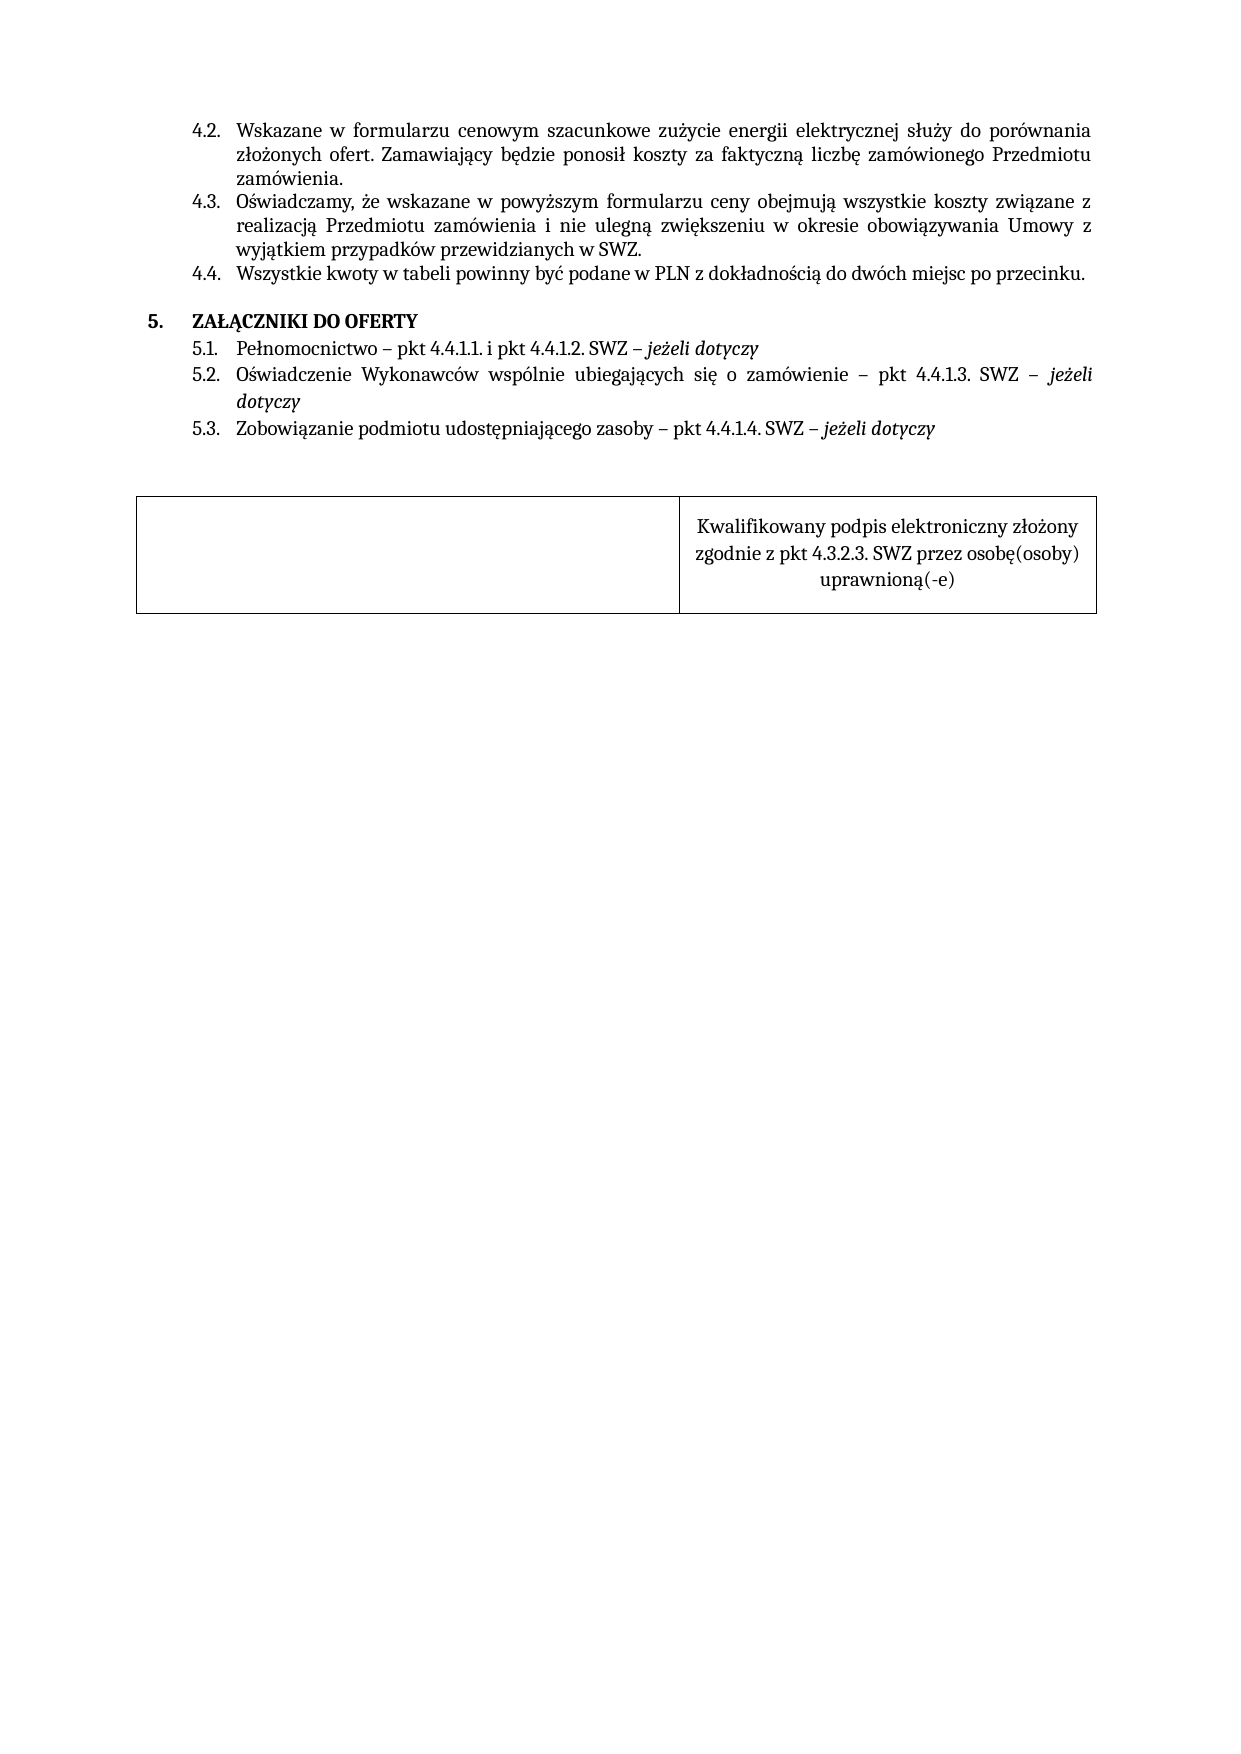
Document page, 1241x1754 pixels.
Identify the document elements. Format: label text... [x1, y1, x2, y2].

list ZAŁĄCZNIKI DO OFERTY [148, 310, 1093, 334]
list Zobowiązanie podmiotu udostępniającego zasoby – pkt 4.4.1.4. SWZ – jeżeli dotyczy [192, 416, 1093, 440]
list Oświadczenie Wykonawców wspólnie ubiegających się o zamówienie – pkt 4.4.1.3. SWZ – jeżeli dotyczy [192, 363, 1093, 413]
list Oświadczamy, że wskazane w powyższym formularzu ceny obejmują wszystkie koszty związane z realizacją Przedmiotu zamówienia i nie ulegną zwiększeniu w okresie obowiązywania Umowy z wyjątkiem przypadków przewidzianych w SWZ. [192, 190, 1093, 262]
table_header [137, 497, 679, 612]
list Pełnomocnictwo – pkt 4.4.1.1. i pkt 4.4.1.2. SWZ – jeżeli dotyczy [192, 336, 1093, 360]
list Wszystkie kwoty w tabeli powinny być podane w PLN z dokładnością do dwóch miejsc po przecinku. [192, 262, 1093, 286]
list Wskazane w formularzu cenowym szacunkowe zużycie energii elektrycznej służy do porównania złożonych ofert. Zamawiający będzie ponosił koszty za faktyczną liczbę zamówionego Przedmiotu zamówienia. [192, 118, 1093, 190]
table_header Kwalifikowany podpis elektroniczny złożony zgodnie z pkt 4.3.2.3. SWZ przez osobę(osoby) uprawnioną(-e) [680, 497, 1096, 612]
